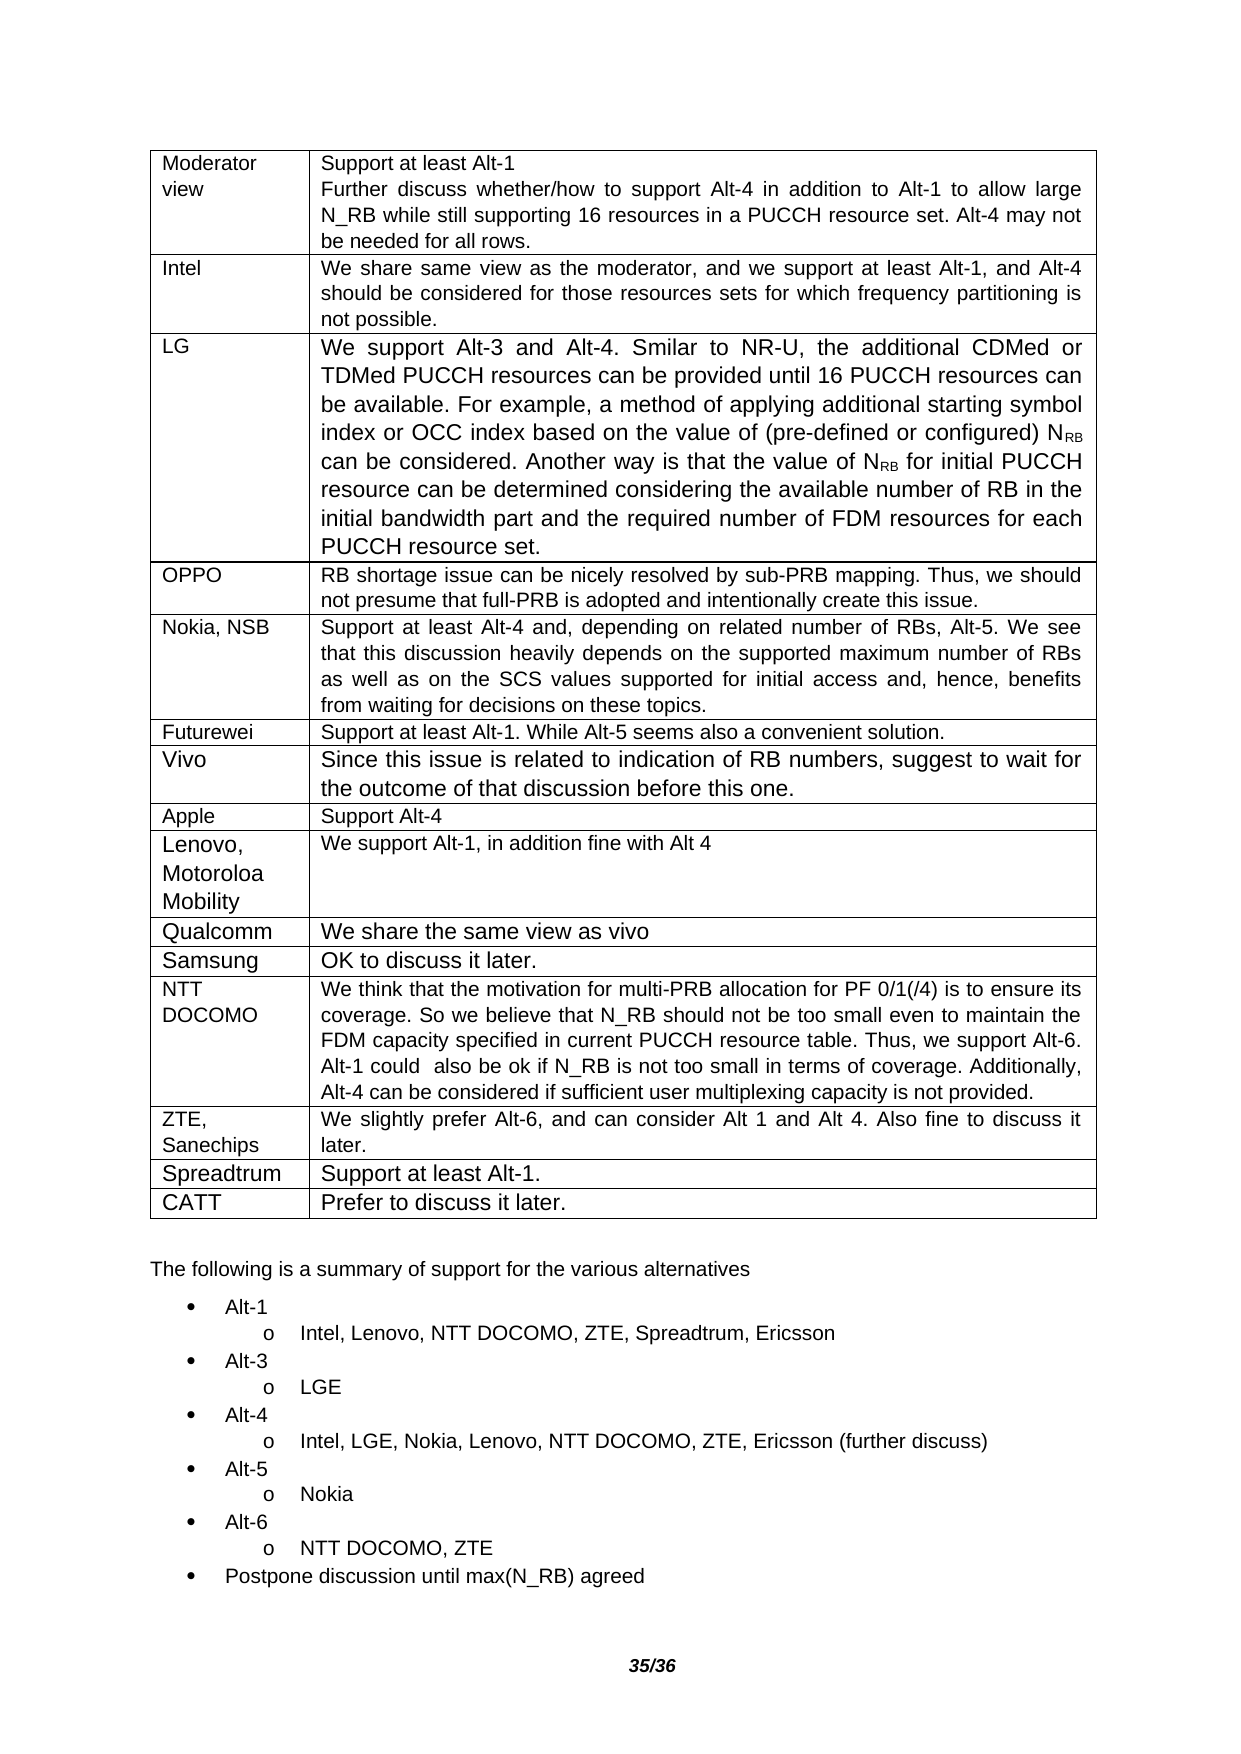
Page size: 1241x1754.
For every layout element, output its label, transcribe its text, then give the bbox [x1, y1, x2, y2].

list Nokia [262, 1482, 1087, 1508]
table_cell Support Alt-4 [310, 804, 1096, 830]
table_cell We slightly prefer Alt-6, and can consider Alt 1 and Alt 4. Also fine to discuss it later. [310, 1107, 1096, 1158]
table_cell Since this issue is related to indication of RB numbers, suggest to wait for the outcome of that discussion before this one. [310, 746, 1096, 803]
table_cell OK to discuss it later. [310, 947, 1096, 976]
table_cell We think that the motivation for multi-PRB allocation for PF 0/1(/4) is to ensure its coverage. So we believe that N_RB should not be too small even to maintain the FDM capacity specified in current PUCCH resource table. Thus, we support Alt-6. Alt-1 could also be ok if N_RB is not too small in terms of coverage. Additionally, Alt-4 can be considered if sufficient user multiplexing capacity is not provided. [310, 977, 1096, 1106]
table_cell Prefer to discuss it later. [310, 1189, 1096, 1217]
list Postpone discussion until max(N_RB) agreed [187, 1564, 1087, 1588]
table_cell CATT [151, 1189, 309, 1217]
list Intel, LGE, Nokia, Lenovo, NTT DOCOMO, ZTE, Ericsson (further discuss) [262, 1428, 1087, 1454]
table_cell Support at least Alt-1. [310, 1160, 1096, 1188]
table_cell Nokia, NSB [151, 615, 309, 718]
table_cell We support Alt-1, in addition fine with Alt 4 [310, 831, 1096, 917]
table_cell We support Alt-3 and Alt-4. Smilar to NR-U, the additional CDMed or TDMed PUCCH resources can be provided until 16 PUCCH resources can be available. For example, a method of applying additional starting symbol index or OCC index based on the value of (pre-defined or configured) NRB can be considered. Another way is that the value of NRB for initial PUCCH resource can be determined considering the available number of RB in the initial bandwidth part and the required number of FDM resources for each PUCCH resource set. [310, 334, 1096, 561]
table_cell Apple [151, 804, 309, 830]
table_cell Lenovo, Motoroloa Mobility [151, 831, 309, 917]
table_cell Support at least Alt-1. While Alt-5 seems also a convenient solution. [310, 720, 1096, 745]
list Alt-1 [187, 1295, 1087, 1319]
text The following is a summary of support for the various alternatives [150, 1257, 1087, 1281]
list NTT DOCOMO, ZTE [262, 1536, 1087, 1562]
table_cell Qualcomm [151, 918, 309, 946]
table_cell Vivo [151, 746, 309, 803]
table_cell LG [151, 334, 309, 561]
table_cell Support at least Alt-1 Further discuss whether/how to support Alt-4 in addition to Alt-1 to allow large N_RB while still supporting 16 resources in a PUCCH resource set. Alt-4 may not be needed for all rows. [310, 151, 1096, 254]
table_cell We share the same view as vivo [310, 918, 1096, 946]
list LGE [262, 1375, 1087, 1401]
table_cell Intel [151, 255, 309, 333]
list Alt-3 [187, 1349, 1087, 1373]
table_cell Samsung [151, 947, 309, 976]
list Alt-4 [187, 1403, 1087, 1427]
table_cell Moderator view [151, 151, 309, 254]
list Alt-6 [187, 1510, 1087, 1534]
table_cell NTT DOCOMO [151, 977, 309, 1106]
table_cell ZTE, Sanechips [151, 1107, 309, 1158]
list Alt-5 [187, 1456, 1087, 1480]
table_cell We share same view as the moderator, and we support at least Alt-1, and Alt-4 should be considered for those resources sets for which frequency partitioning is not possible. [310, 255, 1096, 333]
table_cell OPPO [151, 563, 309, 614]
table_cell Support at least Alt-4 and, depending on related number of RBs, Alt-5. We see that this discussion heavily depends on the supported maximum number of RBs as well as on the SCS values supported for initial access and, hence, benefits from waiting for decisions on these topics. [310, 615, 1096, 718]
table_cell Spreadtrum [151, 1160, 309, 1188]
table_cell Futurewei [151, 720, 309, 745]
table_cell RB shortage issue can be nicely resolved by sub-PRB mapping. Thus, we should not presume that full-PRB is adopted and intentionally create this issue. [310, 563, 1096, 614]
list Intel, Lenovo, NTT DOCOMO, ZTE, Spreadtrum, Ericsson [262, 1321, 1087, 1347]
